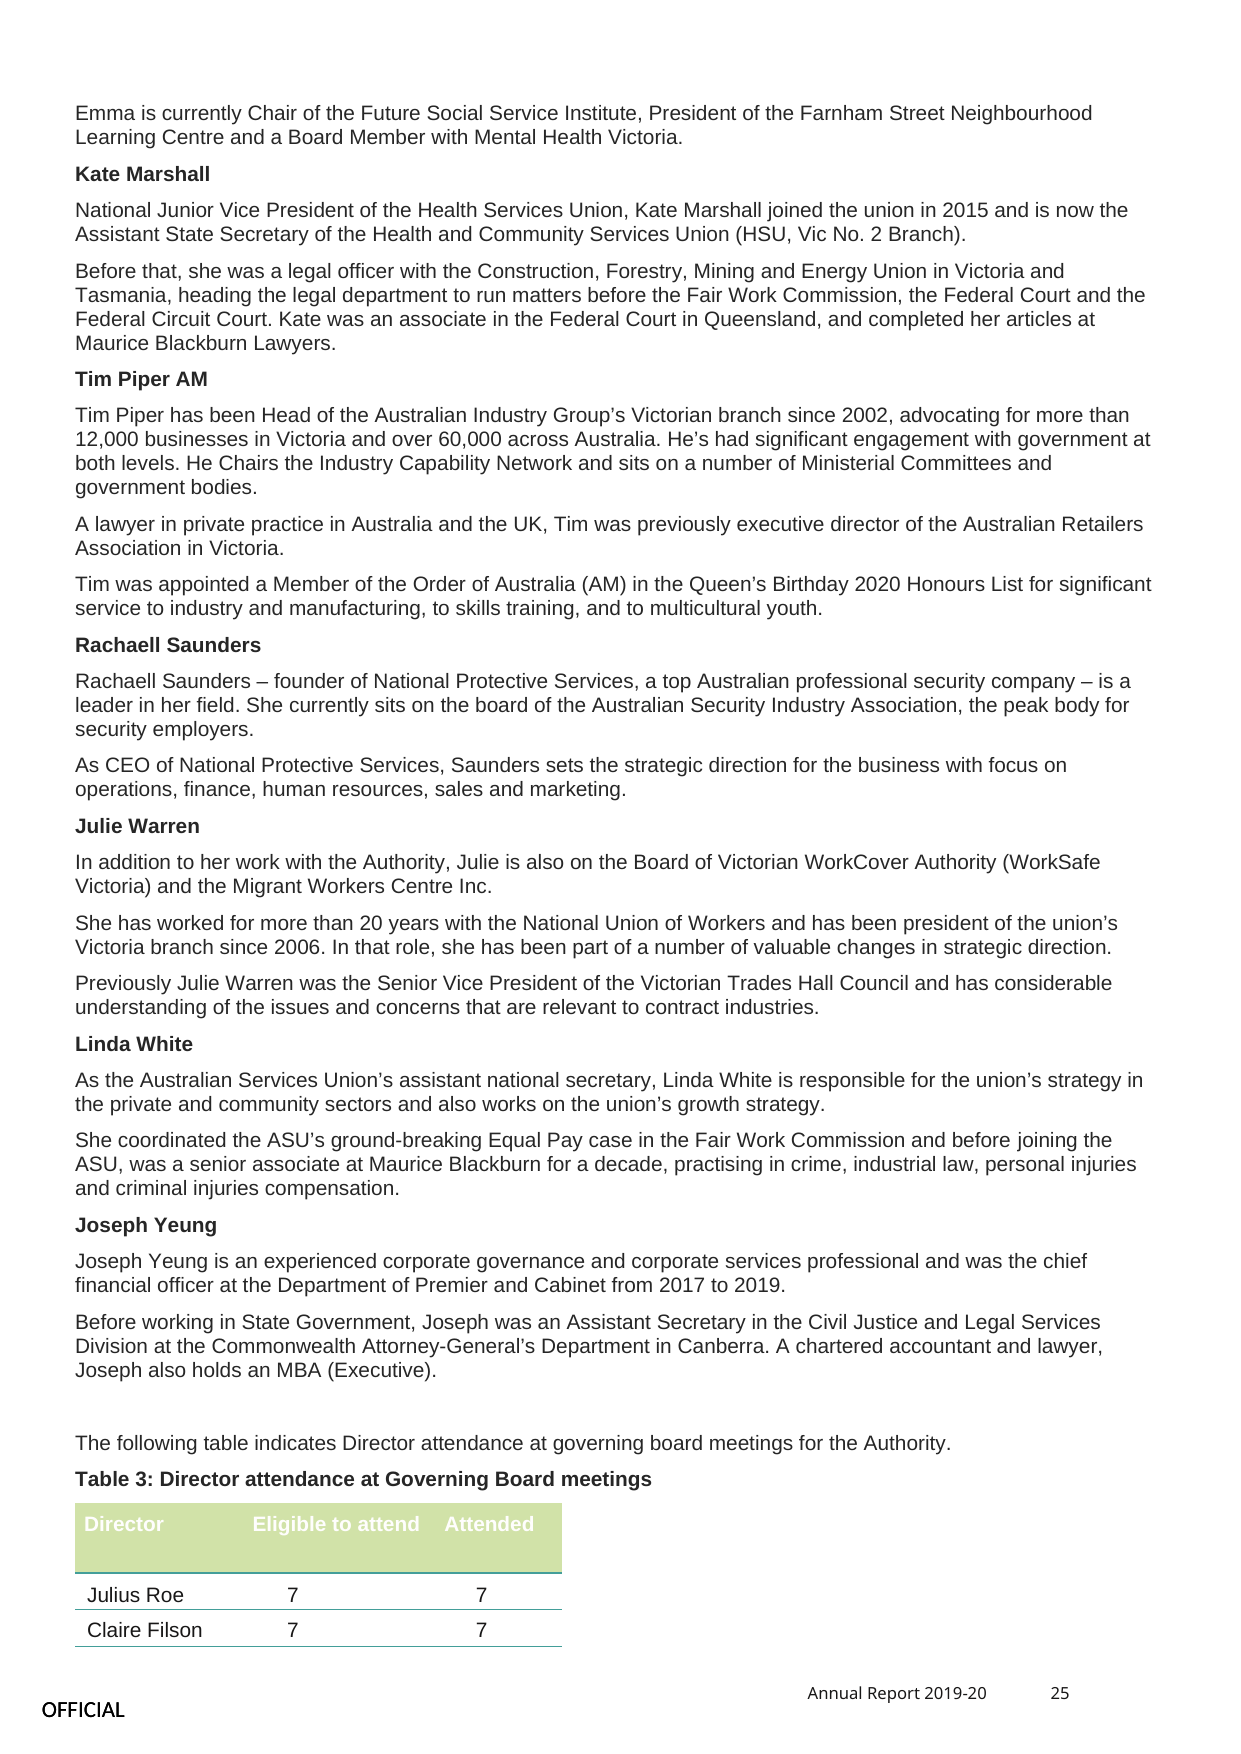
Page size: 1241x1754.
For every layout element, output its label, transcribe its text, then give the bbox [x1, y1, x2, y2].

table_cell 7 [252, 1574, 444, 1609]
text The following table indicates Director attendance at governing board meetings for the Authority. [75, 1430, 1165, 1454]
text In addition to her work with the Authority, Julie is also on the Board of Victorian WorkCover Authority (WorkSafe Victoria) and the Migrant Workers Centre Inc. [75, 850, 1165, 898]
text Joseph Yeung [75, 1213, 1165, 1237]
text Tim Piper AM [75, 367, 1165, 391]
table_header Eligible to attend [252, 1503, 444, 1572]
text Rachaell Saunders [75, 632, 1165, 656]
text Kate Marshall [75, 162, 1165, 186]
table_cell 7 [444, 1574, 562, 1609]
table_header Director [75, 1503, 252, 1572]
text Julie Warren [75, 814, 1165, 838]
text As CEO of National Protective Services, Saunders sets the strategic direction for the business with focus on operations, finance, human resources, sales and marketing. [75, 753, 1165, 801]
text Emma is currently Chair of the Future Social Service Institute, President of the Farnham Street Neighbourhood Learning Centre and a Board Member with Mental Health Victoria. [75, 101, 1165, 149]
table_cell 7 [444, 1610, 562, 1646]
text Rachaell Saunders – founder of National Protective Services, a top Australian professional security company – is a leader in her field. She currently sits on the board of the Australian Security Industry Association, the peak body for security employers. [75, 669, 1165, 741]
text A lawyer in private practice in Australia and the UK, Tim was previously executive director of the Australian Retailers Association in Victoria. [75, 512, 1165, 559]
table_cell Claire Filson [75, 1610, 252, 1646]
text Linda White [75, 1031, 1165, 1055]
text Previously Julie Warren was the Senior Vice President of the Victorian Trades Hall Council and has considerable understanding of the issues and concerns that are relevant to contract industries. [75, 971, 1165, 1019]
text Before that, she was a legal officer with the Construction, Forestry, Mining and Energy Union in Victoria and Tasmania, heading the legal department to run matters before the Fair Work Commission, the Federal Court and the Federal Circuit Court. Kate was an associate in the Federal Court in Queensland, and completed her articles at Maurice Blackburn Lawyers. [75, 258, 1165, 354]
text Before working in State Government, Joseph was an Assistant Secretary in the Civil Justice and Legal Services Division at the Commonwealth Attorney-General’s Department in Canberra. A chartered accountant and lawyer, Joseph also holds an MBA (Executive). [75, 1309, 1165, 1381]
subtitle Table 3: Director attendance at Governing Board meetings [75, 1467, 1165, 1491]
text She coordinated the ASU’s ground-breaking Equal Pay case in the Fair Work Commission and before joining the ASU, was a senior associate at Maurice Blackburn for a decade, practising in crime, industrial law, personal injuries and criminal injuries compensation. [75, 1128, 1165, 1200]
text She has worked for more than 20 years with the National Union of Workers and has been president of the union’s Victoria branch since 2006. In that role, she has been part of a number of valuable changes in strategic direction. [75, 911, 1165, 958]
text Tim Piper has been Head of the Australian Industry Group’s Victorian branch since 2002, advocating for more than 12,000 businesses in Victoria and over 60,000 across Australia. He’s had significant engagement with government at both levels. He Chairs the Industry Capability Network and sits on a number of Ministerial Committees and government bodies. [75, 403, 1165, 499]
text Tim was appointed a Member of the Order of Australia (AM) in the Queen’s Birthday 2020 Honours List for significant service to industry and manufacturing, to skills training, and to multicultural youth. [75, 572, 1165, 620]
table_cell 7 [252, 1610, 444, 1646]
text As the Australian Services Union’s assistant national secretary, Linda White is responsible for the union’s strategy in the private and community sectors and also works on the union’s growth strategy. [75, 1068, 1165, 1116]
table_header Attended [444, 1503, 562, 1572]
table_cell Julius Roe [75, 1574, 252, 1609]
text National Junior Vice President of the Health Services Union, Kate Marshall joined the union in 2015 and is now the Assistant State Secretary of the Health and Community Services Union (HSU, Vic No. 2 Branch). [75, 198, 1165, 246]
text Joseph Yeung is an experienced corporate governance and corporate services professional and was the chief financial officer at the Department of Premier and Cabinet from 2017 to 2019. [75, 1249, 1165, 1297]
